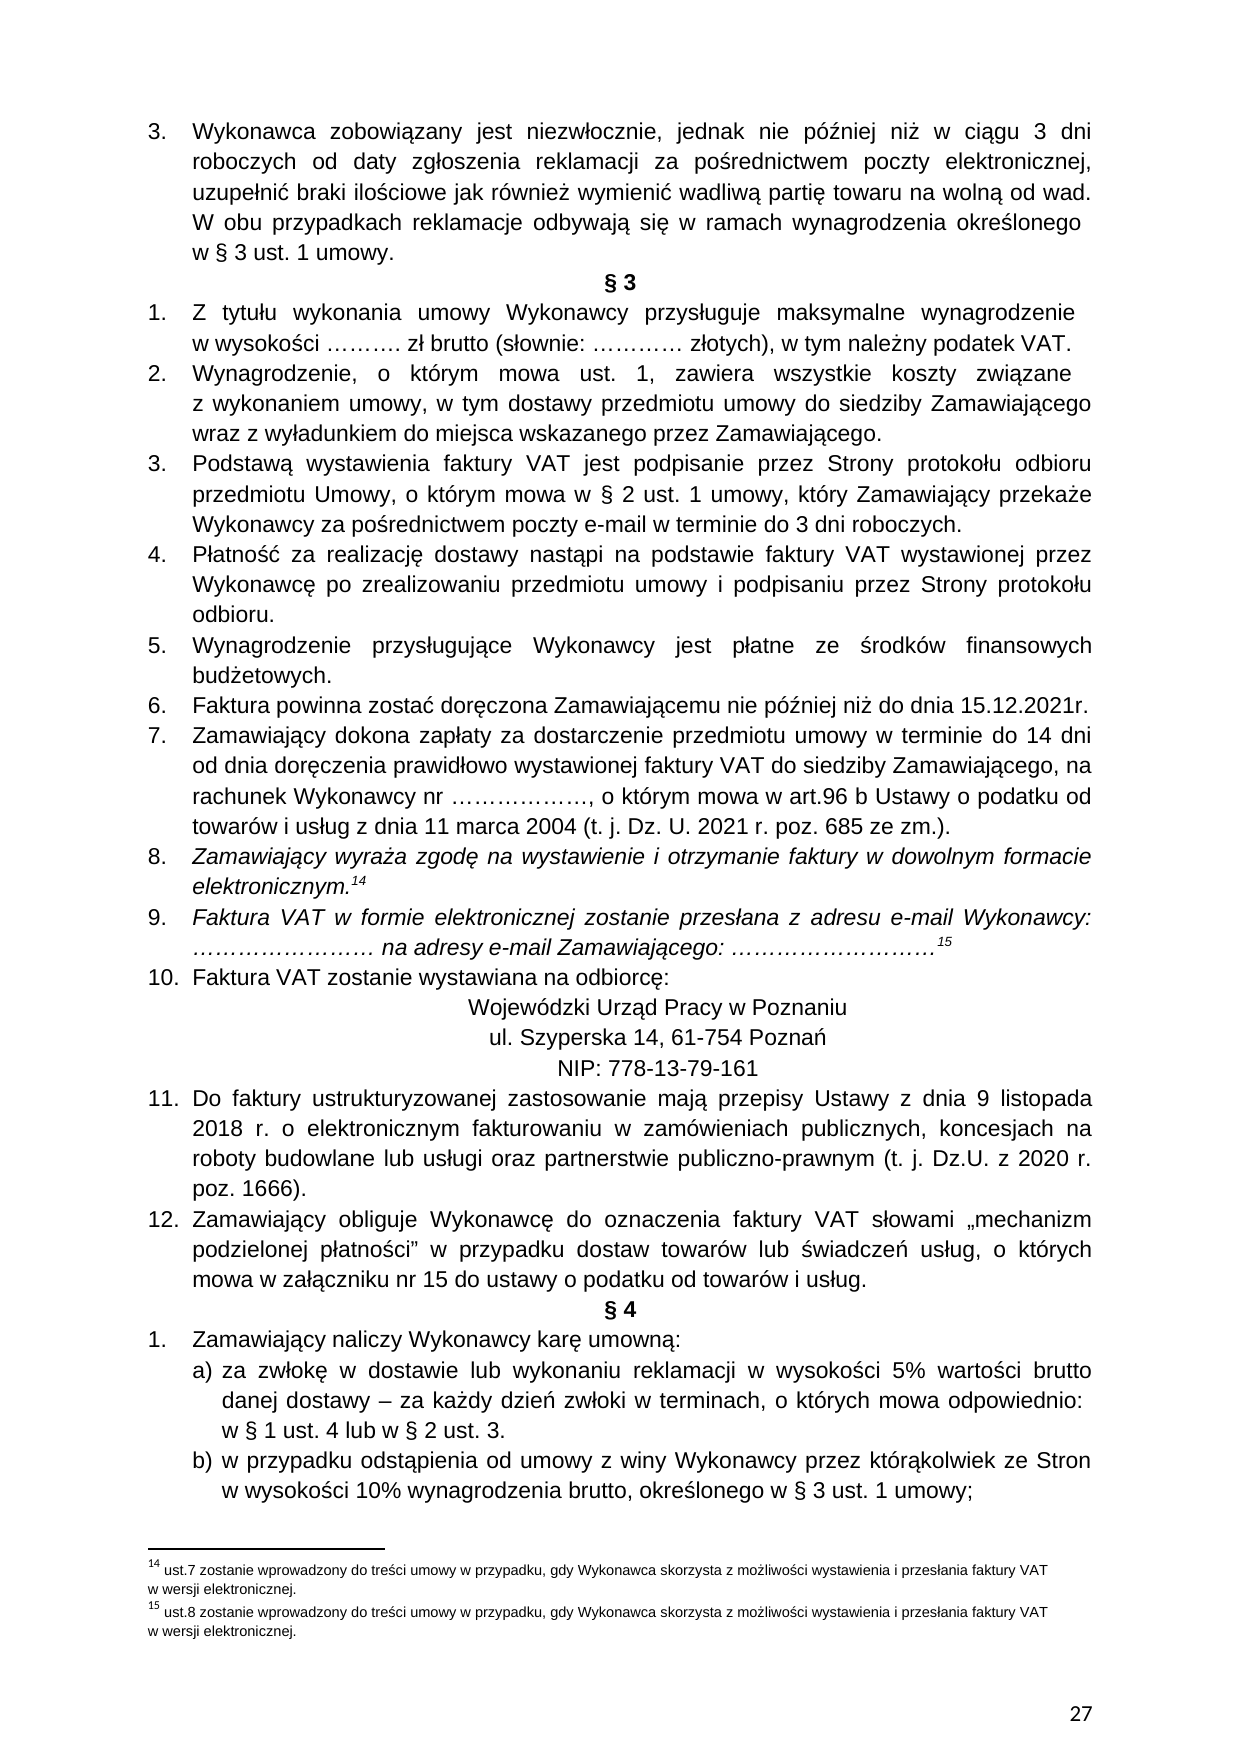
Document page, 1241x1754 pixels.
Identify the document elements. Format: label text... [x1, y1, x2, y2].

list Zamawiający dokona zapłaty za dostarczenie przedmiotu umowy w terminie do 14 dni od dnia doręczenia prawidłowo wystawionej faktury VAT do siedziby Zamawiającego, na rachunek Wykonawcy nr ………………, o którym mowa w art.96 b Ustawy o podatku od towarów i usług z dnia 11 marca 2004 (t. j. Dz. U. 2021 r. poz. 685 ze zm.). [148, 722, 1092, 839]
text § 3 [148, 269, 1092, 296]
list Faktura VAT zostanie wystawiana na odbiorcę: [148, 964, 1092, 990]
list w przypadku odstąpienia od umowy z winy Wykonawcy przez którąkolwiek ze Stron w wysokości 10% wynagrodzenia brutto, określonego w § 3 ust. 1 umowy; [192, 1447, 1092, 1504]
list Płatność za realizację dostawy nastąpi na podstawie faktury VAT wystawionej przez Wykonawcę po zrealizowaniu przedmiotu umowy i podpisaniu przez Strony protokołu odbioru. [148, 541, 1092, 628]
list Wynagrodzenie, o którym mowa ust. 1, zawiera wszystkie koszty związane z wykonaniem umowy, w tym dostawy przedmiotu umowy do siedziby Zamawiającego wraz z wyładunkiem do miejsca wskazanego przez Zamawiającego. [148, 360, 1092, 447]
list Wynagrodzenie przysługujące Wykonawcy jest płatne ze środków finansowych budżetowych. [148, 632, 1092, 688]
list Z tytułu wykonania umowy Wykonawcy przysługuje maksymalne wynagrodzenie w wysokości ………. zł brutto (słownie: ………… złotych), w tym należny podatek VAT. [148, 299, 1092, 356]
list za zwłokę w dostawie lub wykonaniu reklamacji w wysokości 5% wartości brutto danej dostawy – za każdy dzień zwłoki w terminach, o których mowa odpowiednio: w § 1 ust. 4 lub w § 2 ust. 3. [192, 1357, 1092, 1443]
list Do faktury ustrukturyzowanej zastosowanie mają przepisy Ustawy z dnia 9 listopada 2018 r. o elektronicznym fakturowaniu w zamówieniach publicznych, koncesjach na roboty budowlane lub usługi oraz partnerstwie publiczno-prawnym (t. j. Dz.U. z 2020 r. poz. 1666). [148, 1085, 1092, 1202]
list Wykonawca zobowiązany jest niezwłocznie, jednak nie później niż w ciągu 3 dni roboczych od daty zgłoszenia reklamacji za pośrednictwem poczty elektronicznej, uzupełnić braki ilościowe jak również wymienić wadliwą partię towaru na wolną od wad. W obu przypadkach reklamacje odbywają się w ramach wynagrodzenia określonego w § 3 ust. 1 umowy. [148, 118, 1092, 265]
text NIP: 778-13-79-161 [223, 1054, 1092, 1081]
list Zamawiający obliguje Wykonawcę do oznaczenia faktury VAT słowami „mechanizm podzielonej płatności” w przypadku dostaw towarów lub świadczeń usług, o których mowa w załączniku nr 15 do ustawy o podatku od towarów i usług. [148, 1206, 1092, 1292]
list Faktura powinna zostać doręczona Zamawiającemu nie później niż do dnia 15.12.2021r. [148, 692, 1092, 718]
list Zamawiający wyraża zgodę na wystawienie i otrzymanie faktury w dowolnym formacie elektronicznym. [148, 843, 1092, 900]
text Wojewódzki Urząd Pracy w Poznaniu [223, 994, 1092, 1021]
text ul. Szyperska 14, 61-754 Poznań [223, 1024, 1092, 1051]
text § 4 [148, 1296, 1092, 1323]
list Podstawą wystawienia faktury VAT jest podpisanie przez Strony protokołu odbioru przedmiotu Umowy, o którym mowa w § 2 ust. 1 umowy, który Zamawiający przekaże Wykonawcy za pośrednictwem poczty e-mail w terminie do 3 dni roboczych. [148, 450, 1092, 537]
list Faktura VAT w formie elektronicznej zostanie przesłana z adresu e-mail Wykonawcy: …………………… na adresy e-mail Zamawiającego: ……………………… [148, 903, 1092, 960]
list Zamawiający naliczy Wykonawcy karę umowną: [148, 1326, 1092, 1353]
